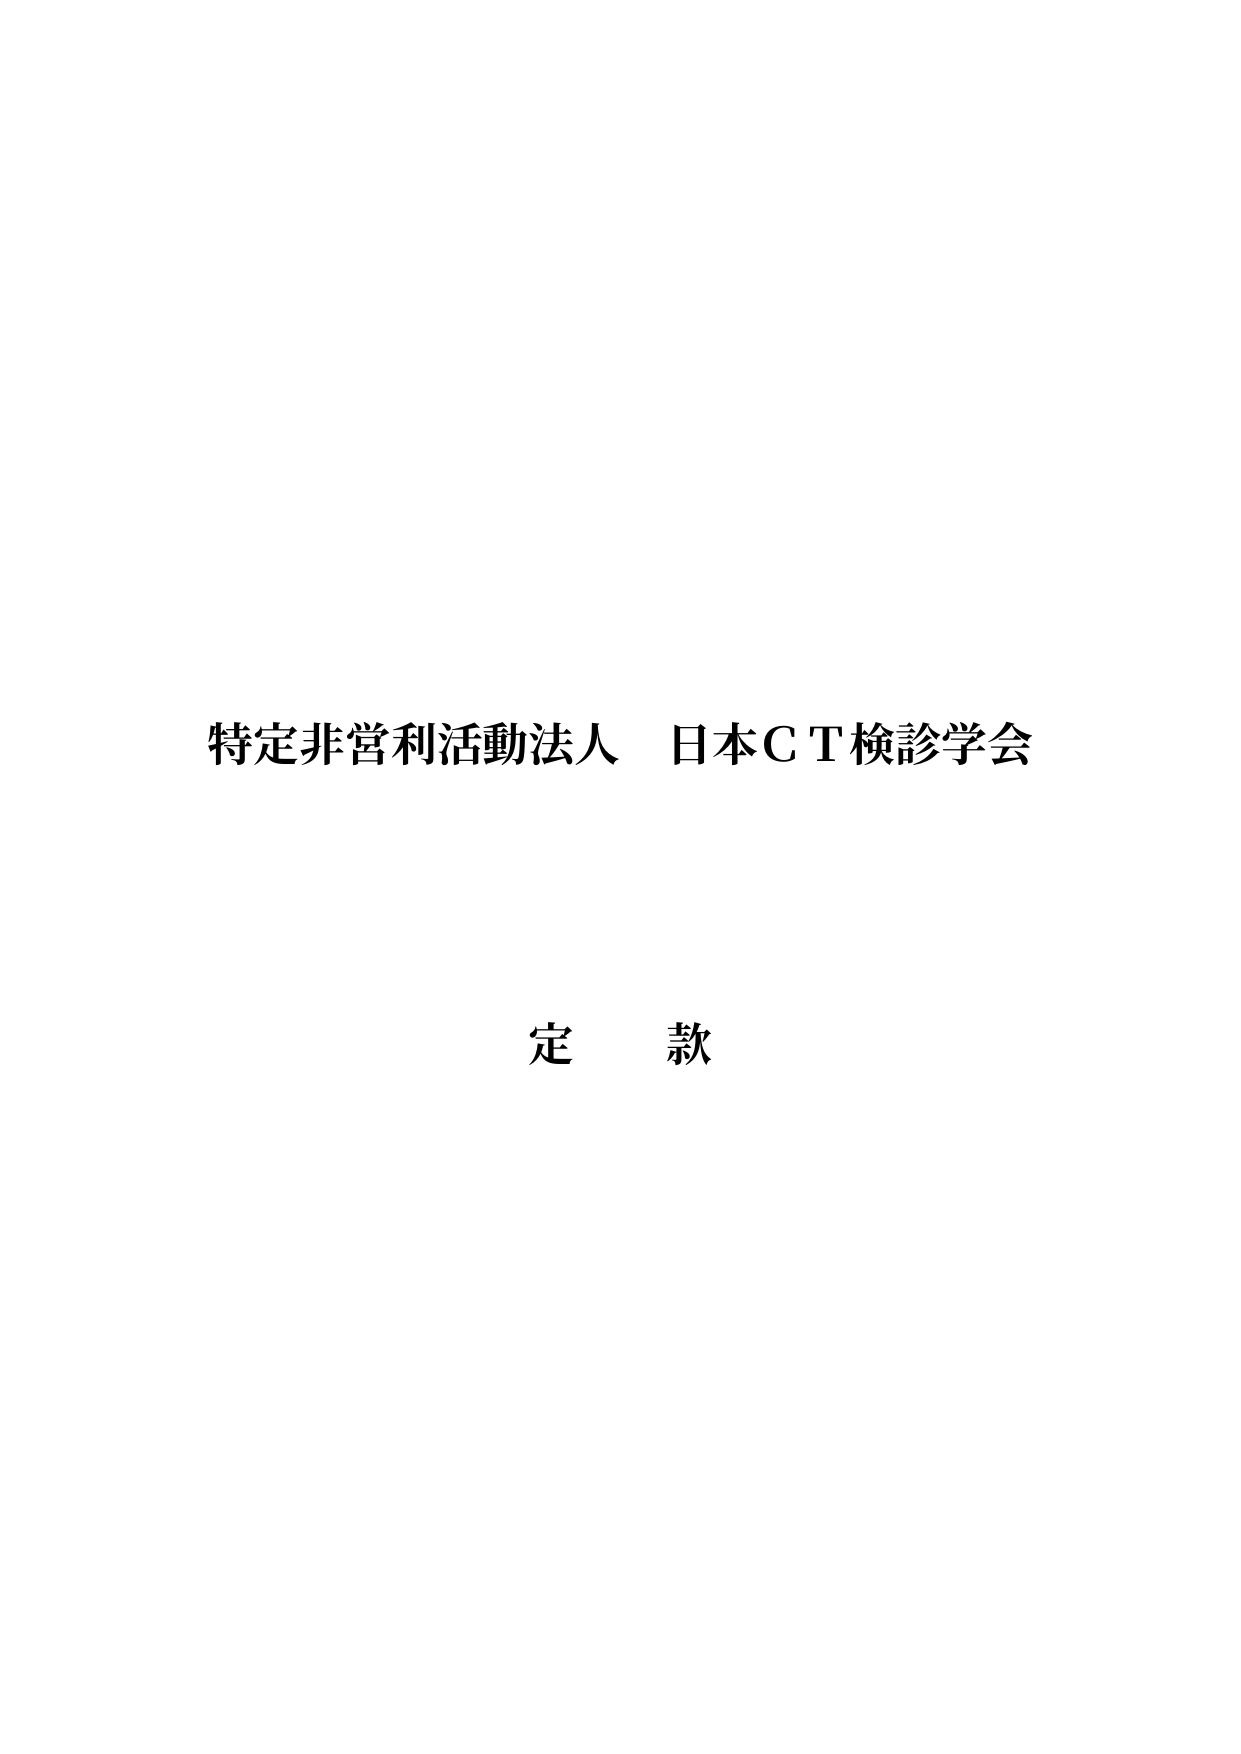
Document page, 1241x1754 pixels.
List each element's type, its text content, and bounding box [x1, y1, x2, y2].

text 定 款 [177, 1004, 1063, 1079]
text 特定非営利活動法人 日本ＣＴ検診学会 [177, 704, 1063, 779]
